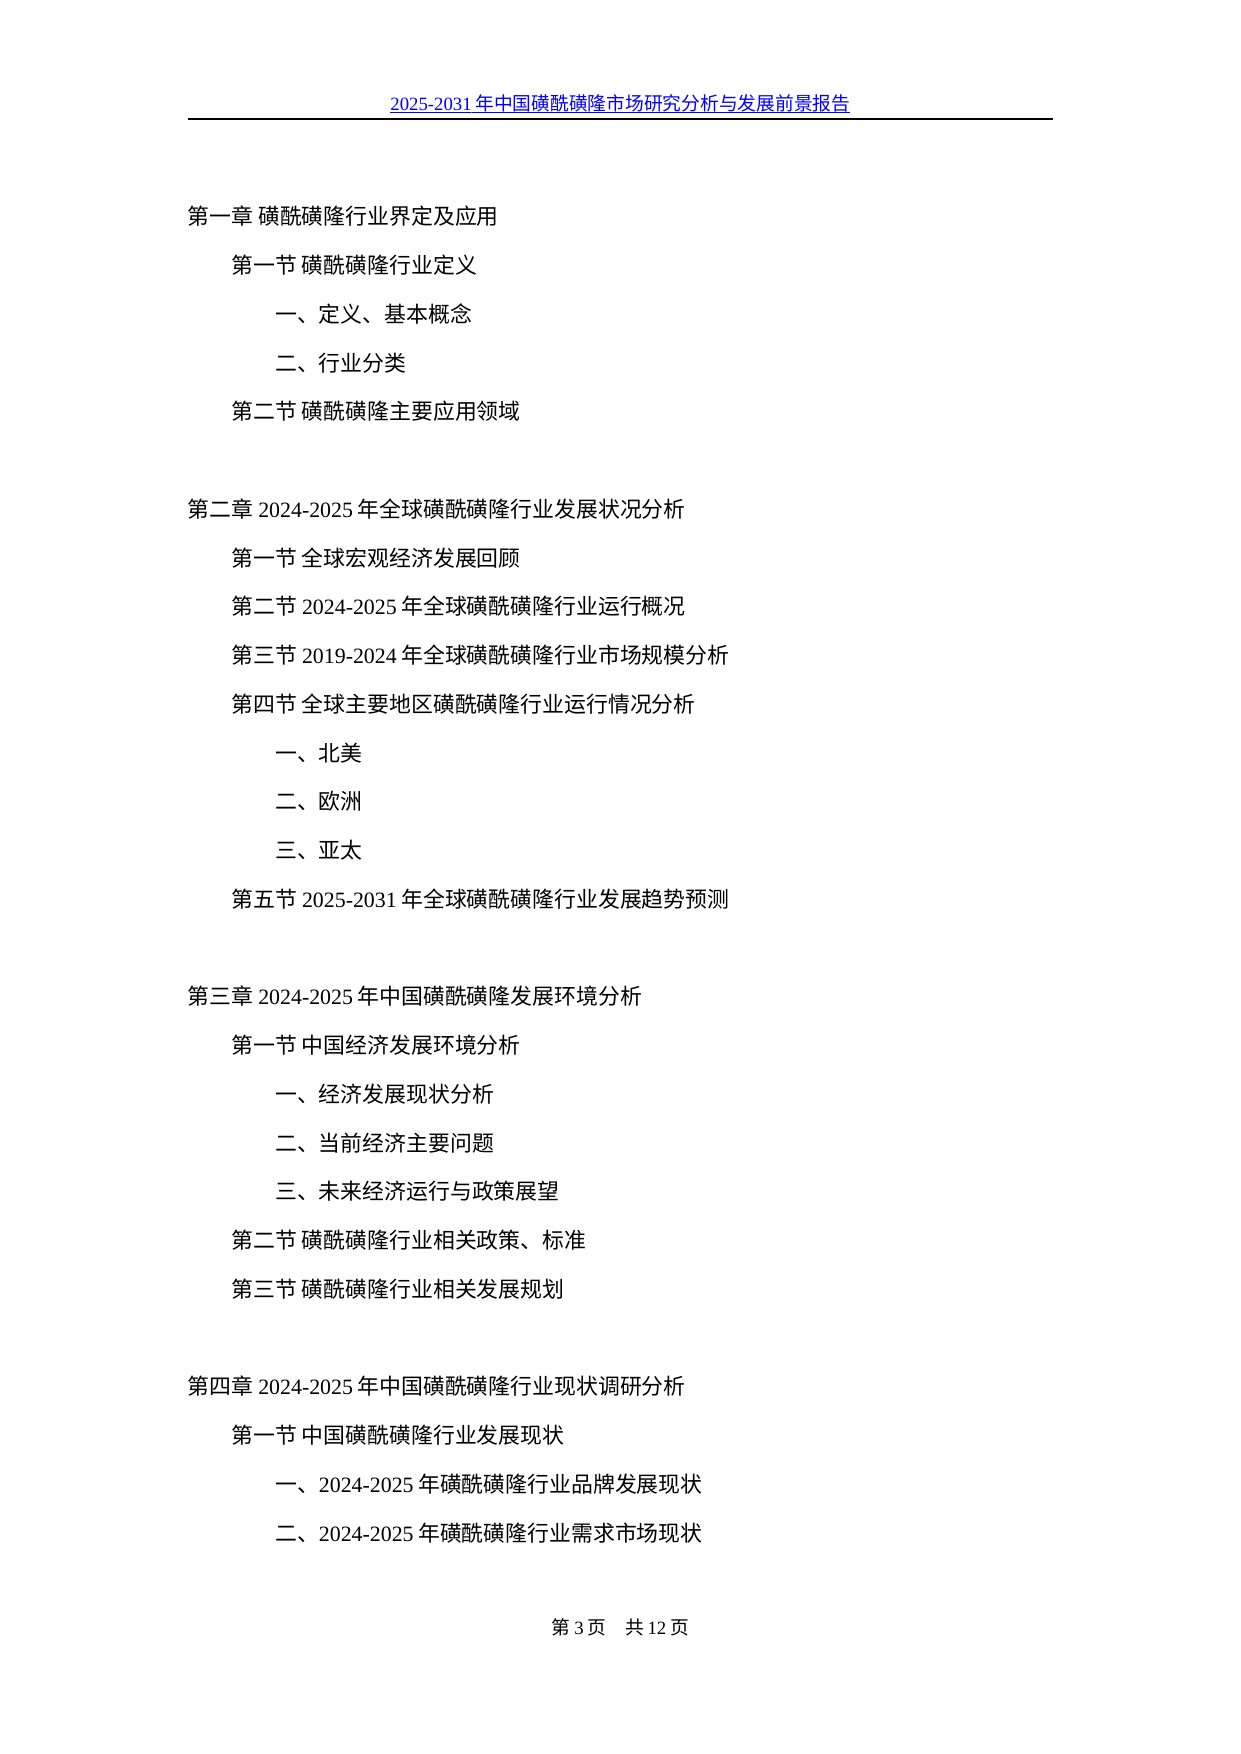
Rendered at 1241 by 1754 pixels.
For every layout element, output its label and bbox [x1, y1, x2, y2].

text [187, 150, 1053, 1548]
